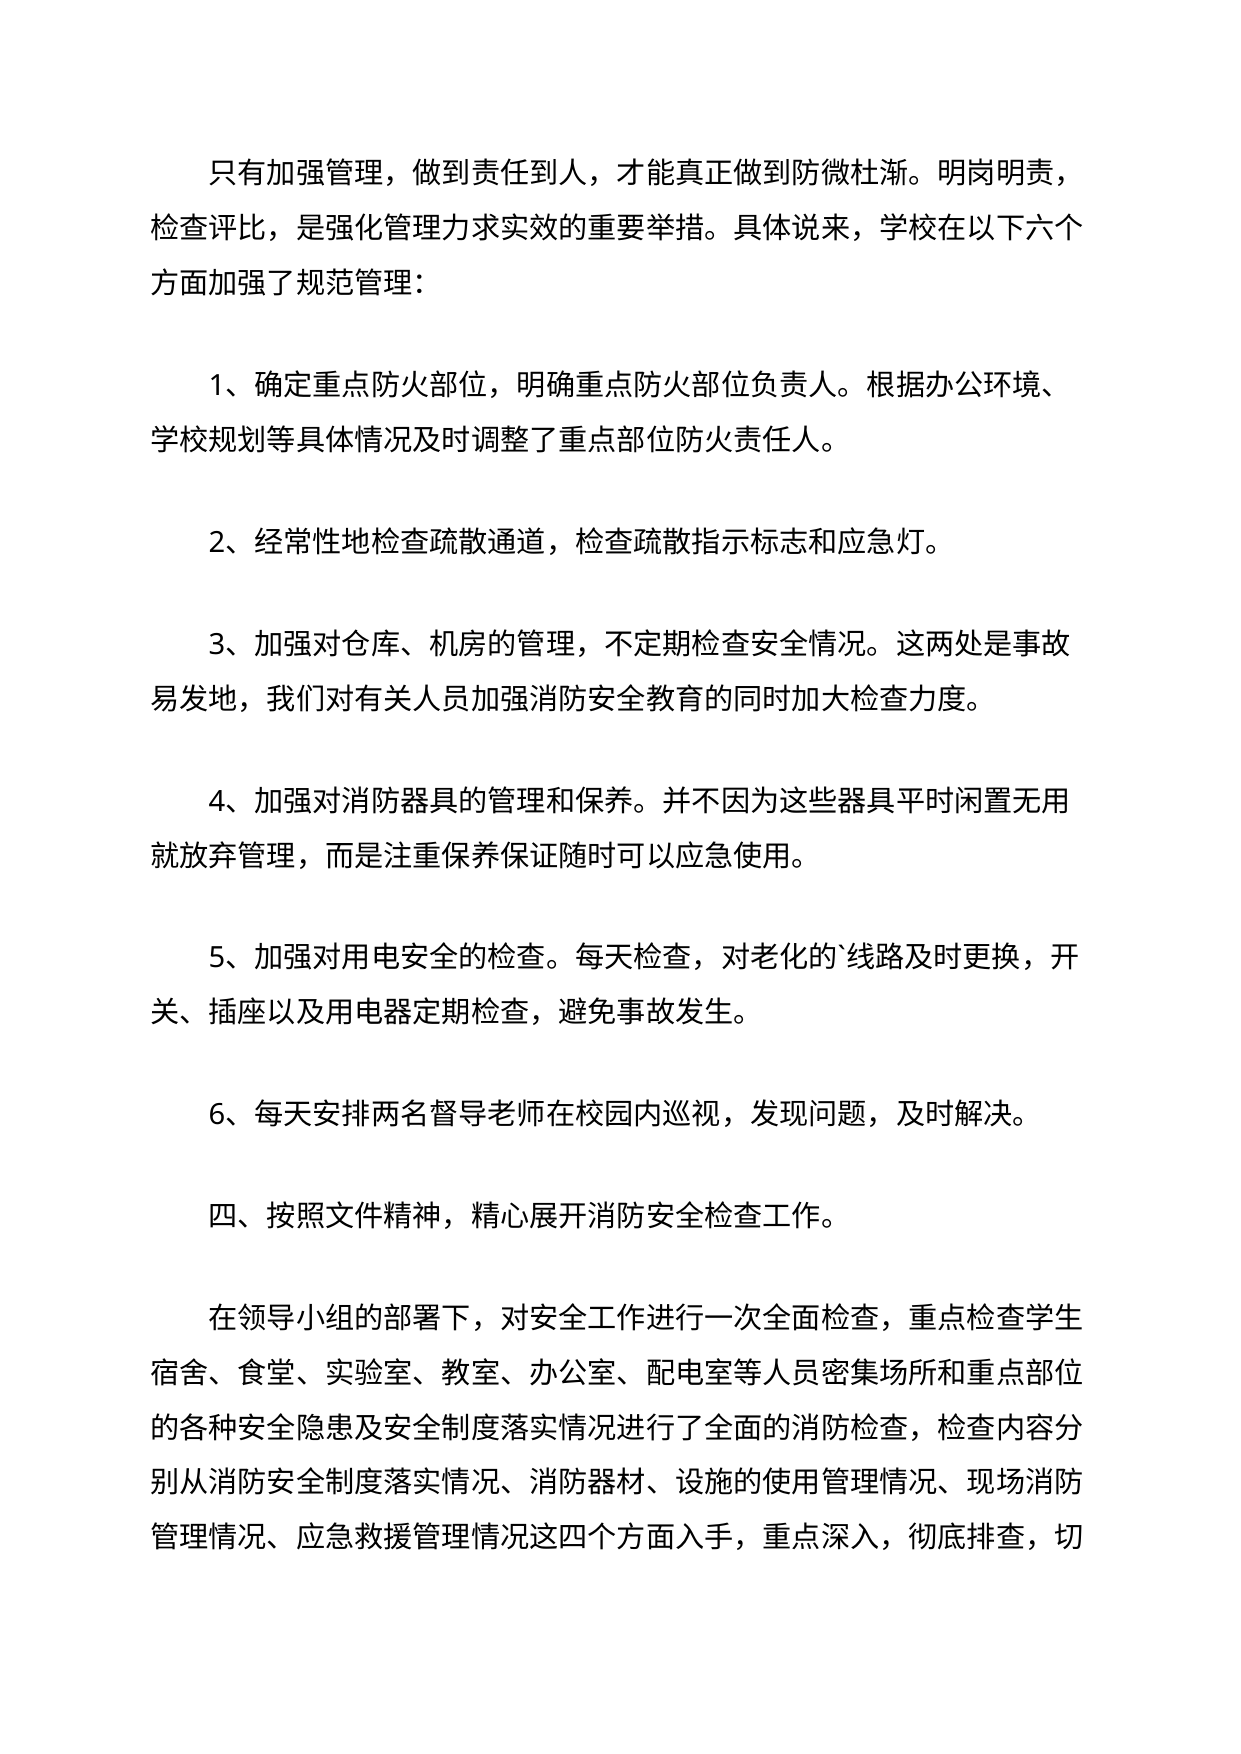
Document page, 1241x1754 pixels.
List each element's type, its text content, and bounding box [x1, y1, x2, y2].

text 5、加强对用电安全的检查。每天检查，对老化的`线路及时更换，开关、插座以及用电器定期检查，避免事故发生。 [150, 934, 1090, 1031]
text 4、加强对消防器具的管理和保养。并不因为这些器具平时闲置无用就放弃管理，而是注重保养保证随时可以应急使用。 [150, 777, 1090, 874]
text 只有加强管理，做到责任到人，才能真正做到防微杜渐。明岗明责，检查评比，是强化管理力求实效的重要举措。具体说来，学校在以下六个方面加强了规范管理： [150, 150, 1090, 302]
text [150, 1294, 1090, 1556]
text 四、按照文件精神，精心展开消防安全检查工作。 [150, 1193, 1090, 1235]
text 3、加强对仓库、机房的管理，不定期检查安全情况。这两处是事故易发地，我们对有关人员加强消防安全教育的同时加大检查力度。 [150, 620, 1090, 718]
text 2、经常性地检查疏散通道，检查疏散指示标志和应急灯。 [150, 518, 1090, 561]
text 6、每天安排两名督导老师在校园内巡视，发现问题，及时解决。 [150, 1091, 1090, 1133]
text 1、确定重点防火部位，明确重点防火部位负责人。根据办公环境、学校规划等具体情况及时调整了重点部位防火责任人。 [150, 362, 1090, 459]
